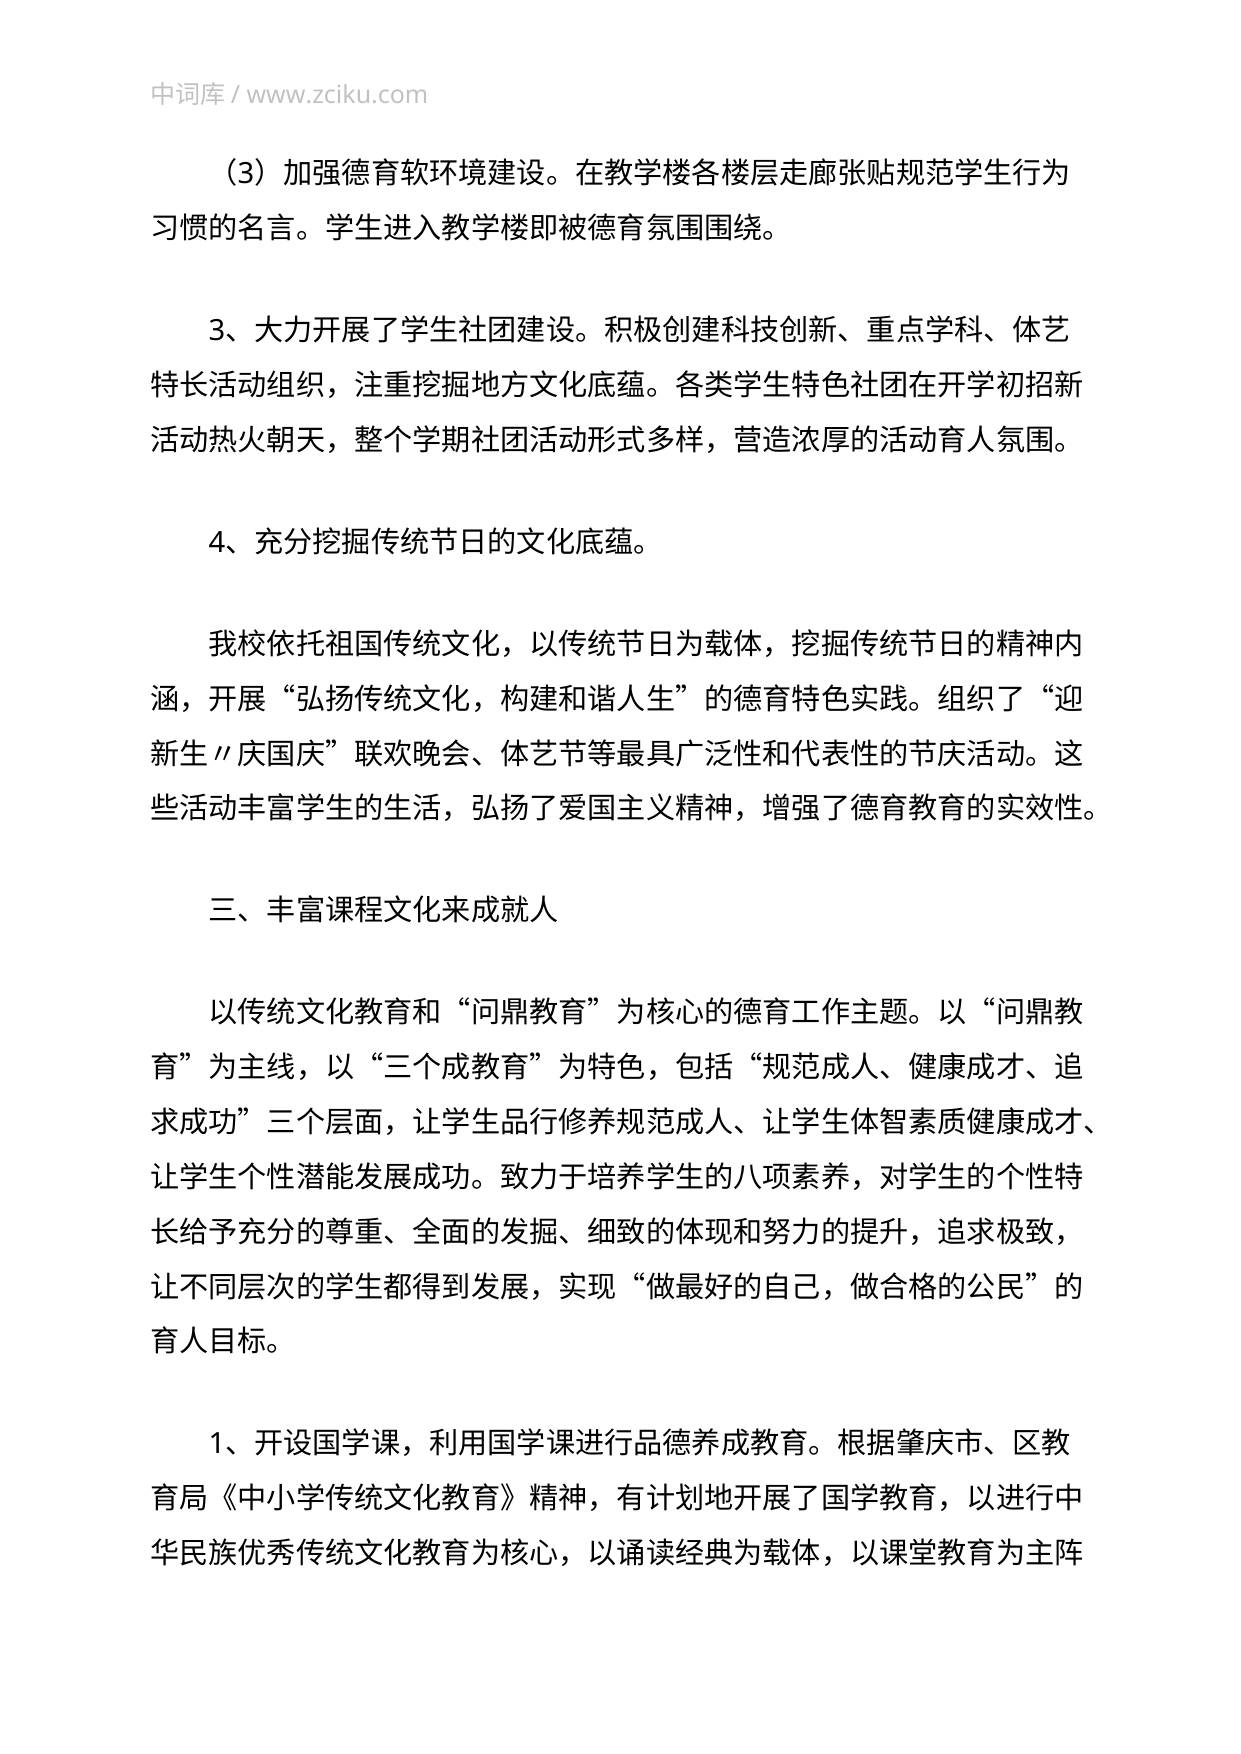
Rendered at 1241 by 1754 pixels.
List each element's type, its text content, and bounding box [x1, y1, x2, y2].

text 3、大力开展了学生社团建设。积极创建科技创新、重点学科、体艺特长活动组织，注重挖掘地方文化底蕴。各类学生特色社团在开学初招新活动热火朝天，整个学期社团活动形式多样，营造浓厚的活动育人氛围。 [150, 307, 1090, 459]
text 以传统文化教育和“问鼎教育”为核心的德育工作主题。以“问鼎教育”为主线，以“三个成教育”为特色，包括“规范成人、健康成才、追求成功”三个层面，让学生品行修养规范成人、让学生体智素质健康成才、让学生个性潜能发展成功。致力于培养学生的八项素养，对学生的个性特长给予充分的尊重、全面的发掘、细致的体现和努力的提升，追求极致，让不同层次的学生都得到发展，实现“做最好的自己，做合格的公民”的育人目标。 [150, 989, 1090, 1360]
text 我校依托祖国传统文化，以传统节日为载体，挖掘传统节日的精神内涵，开展“弘扬传统文化，构建和谐人生”的德育特色实践。组织了“迎新生〃庆国庆”联欢晚会、体艺节等最具广泛性和代表性的节庆活动。这些活动丰富学生的生活，弘扬了爱国主义精神，增强了德育教育的实效性。 [150, 620, 1090, 827]
text 4、充分挖掘传统节日的文化底蕴。 [150, 518, 1090, 561]
text （3）加强德育软环境建设。在教学楼各楼层走廊张贴规范学生行为习惯的名言。学生进入教学楼即被德育氛围围绕。 [150, 150, 1090, 247]
text 三、丰富课程文化来成就人 [150, 887, 1090, 929]
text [150, 1420, 1090, 1572]
